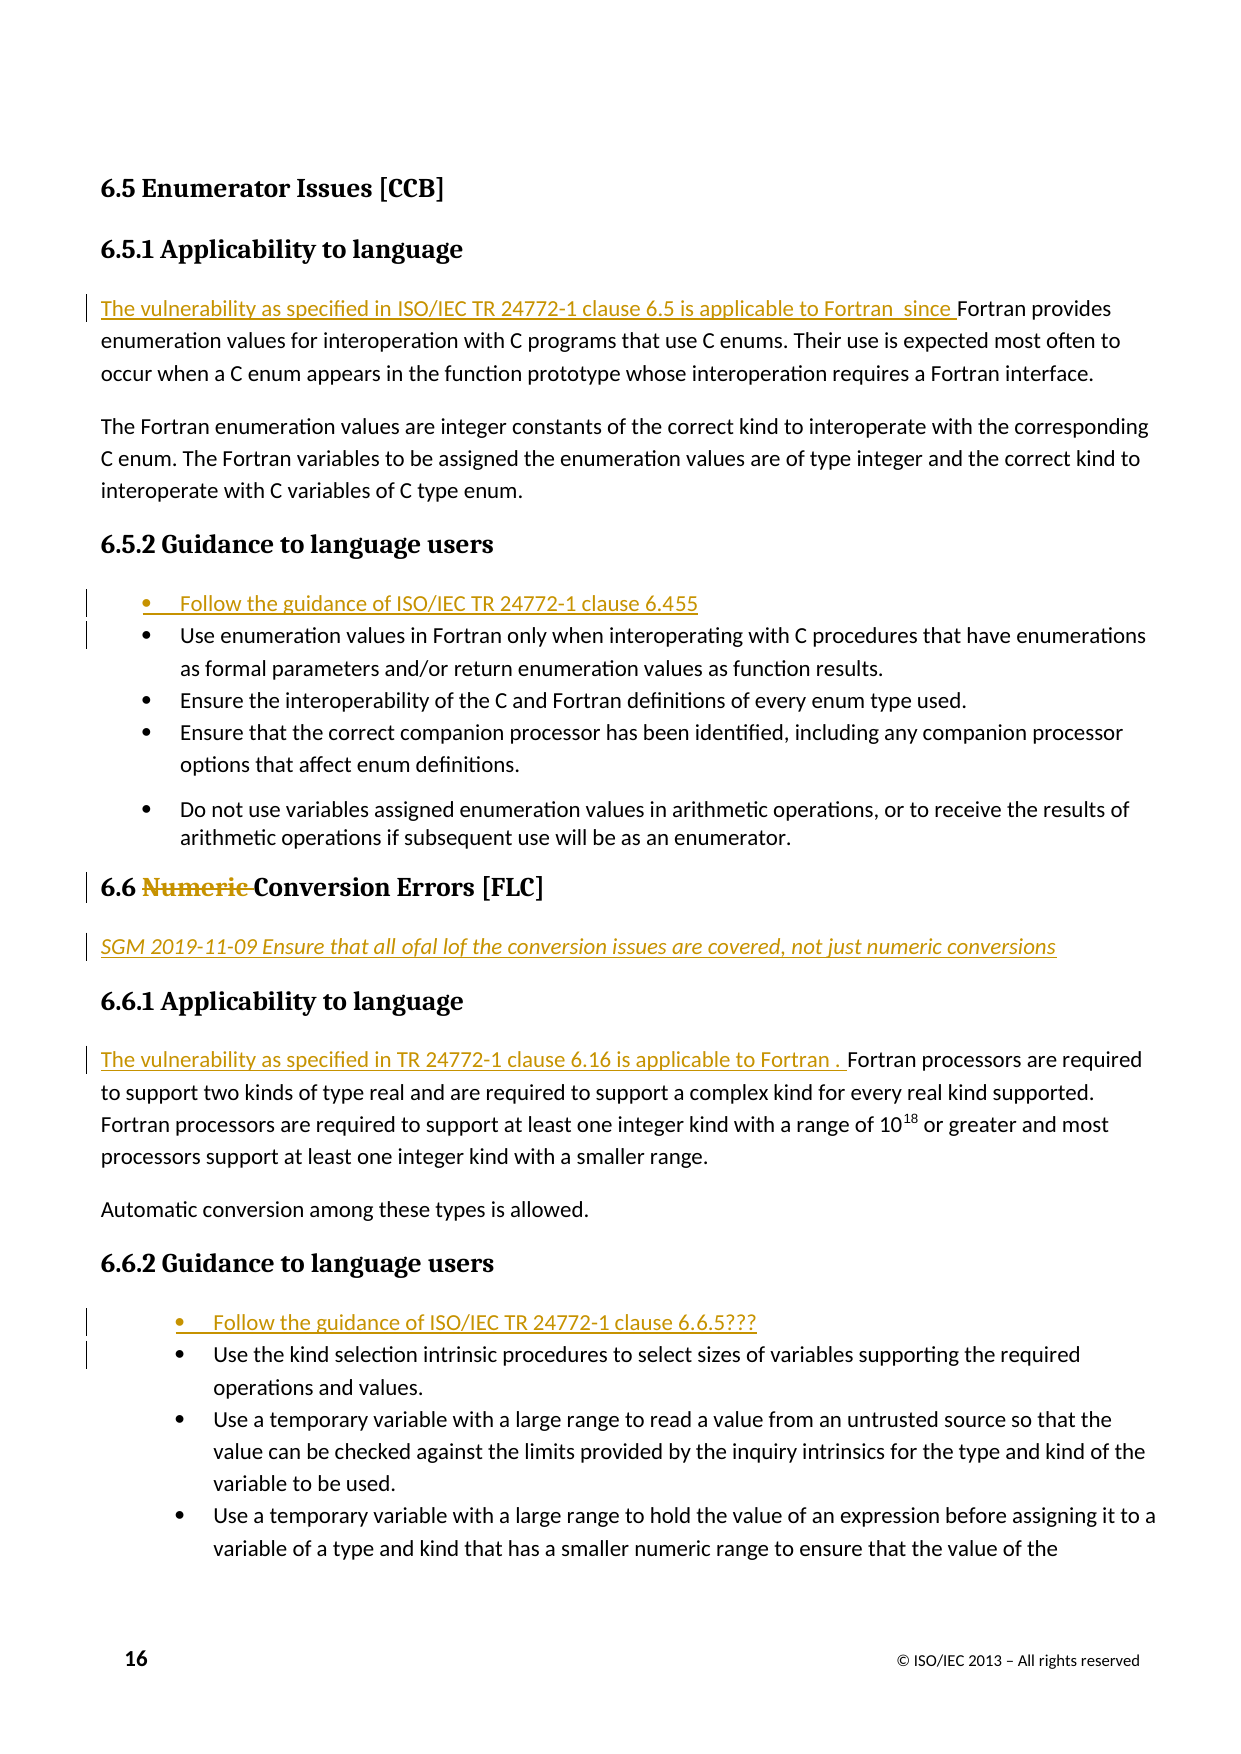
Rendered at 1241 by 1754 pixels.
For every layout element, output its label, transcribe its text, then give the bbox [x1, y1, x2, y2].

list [176, 1501, 1164, 1562]
subtitle 6.5.2 Guidance to language users [101, 529, 1164, 560]
list Ensure the interoperability of the C and Fortran definitions of every enum type used. [142, 686, 1164, 714]
subtitle 6.5.1 Applicability to language [101, 234, 1164, 265]
list Use a temporary variable with a large range to read a value from an untrusted source so that the value can be checked against the limits provided by the inquiry intrinsics for the type and kind of the variable to be used. [176, 1405, 1164, 1497]
text Fortran provides enumeration values for interoperation with C programs that use C enums. Their use is expected most often to occur when a C enum appears in the function prototype whose interoperation requires a Fortran interface. [101, 294, 1164, 387]
list Use enumeration values in Fortran only when interoperating with C procedures that have enumerations as formal parameters and/or return enumeration values as function results. [142, 621, 1164, 682]
list Do not use variables assigned enumeration values in arithmetic operations, or to receive the results of arithmetic operations if subsequent use will be as an enumerator. [142, 795, 1164, 851]
list Use the kind selection intrinsic procedures to select sizes of variables supporting the required operations and values. [176, 1341, 1164, 1401]
text The Fortran enumeration values are integer constants of the correct kind to interoperate with the corresponding C enum. The Fortran variables to be assigned the enumeration values are of type integer and the correct kind to interoperate with C variables of C type enum. [101, 412, 1164, 504]
text Fortran processors are required to support two kinds of type real and are required to support a complex kind for every real kind supported. Fortran processors are required to support at least one integer kind with a range of 1018 or greater and most processors support at least one integer kind with a smaller range. [101, 1046, 1164, 1170]
subtitle 6.5 Enumerator Issues [CCB] [101, 173, 1164, 205]
subtitle 6.6.2 Guidance to language users [101, 1248, 1164, 1279]
subtitle 6.6.1 Applicability to language [101, 986, 1164, 1017]
subtitle 6.6 Conversion Errors [FLC] [101, 872, 1164, 903]
list Ensure that the correct companion processor has been identified, including any companion processor options that affect enum definitions. [142, 718, 1164, 778]
text Automatic conversion among these types is allowed. [101, 1195, 1164, 1223]
